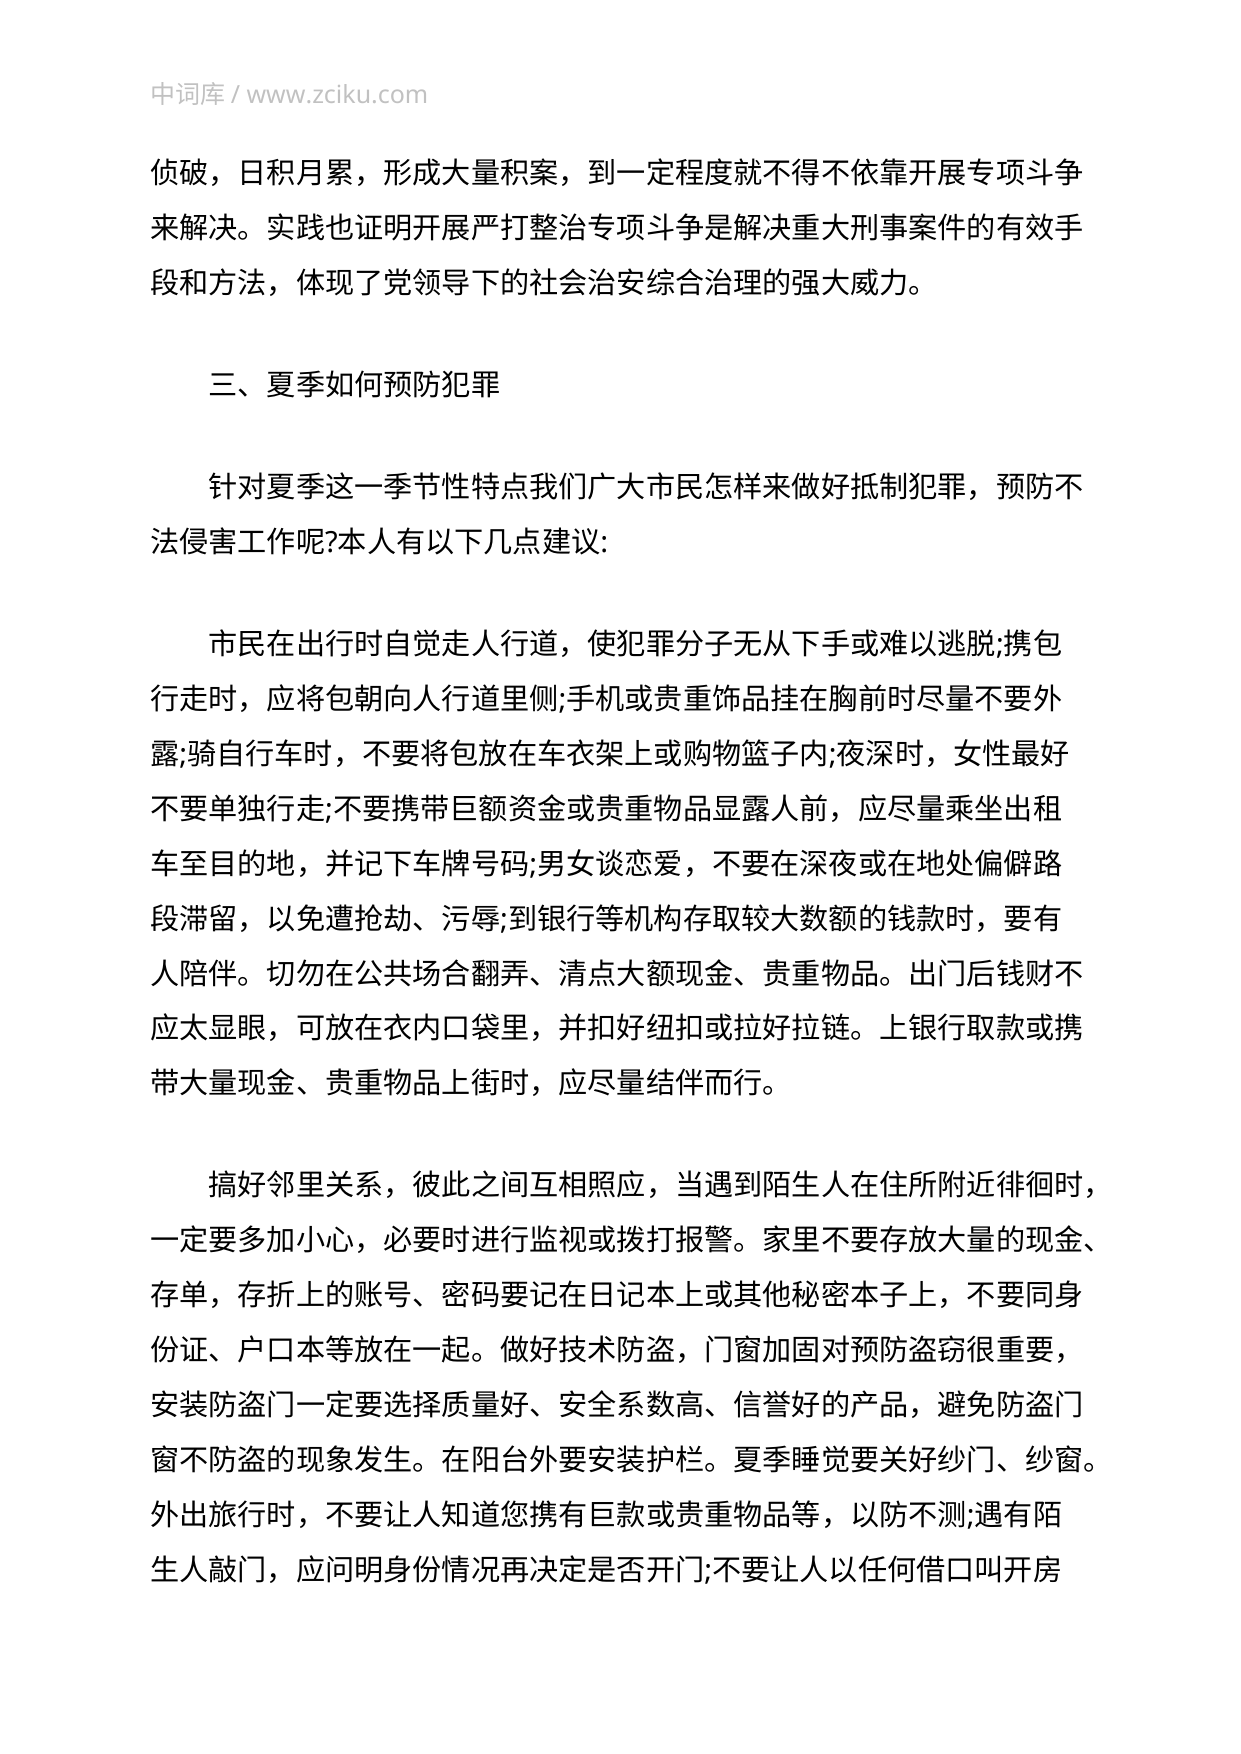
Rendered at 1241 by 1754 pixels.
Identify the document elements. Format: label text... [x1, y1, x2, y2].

text 市民在出行时自觉走人行道，使犯罪分子无从下手或难以逃脱;携包行走时，应将包朝向人行道里侧;手机或贵重饰品挂在胸前时尽量不要外露;骑自行车时，不要将包放在车衣架上或购物篮子内;夜深时，女性最好不要单独行走;不要携带巨额资金或贵重物品显露人前，应尽量乘坐出租车至目的地，并记下车牌号码;男女谈恋爱，不要在深夜或在地处偏僻路段滞留，以免遭抢劫、污辱;到银行等机构存取较大数额的钱款时，要有人陪伴。切勿在公共场合翻弄、清点大额现金、贵重物品。出门后钱财不应太显眼，可放在衣内口袋里，并扣好纽扣或拉好拉链。上银行取款或携带大量现金、贵重物品上街时，应尽量结伴而行。 [150, 620, 1090, 1102]
text 针对夏季这一季节性特点我们广大市民怎样来做好抵制犯罪，预防不法侵害工作呢?本人有以下几点建议: [150, 463, 1090, 561]
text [150, 150, 1090, 302]
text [150, 1162, 1090, 1588]
text 三、夏季如何预防犯罪 [150, 362, 1090, 404]
